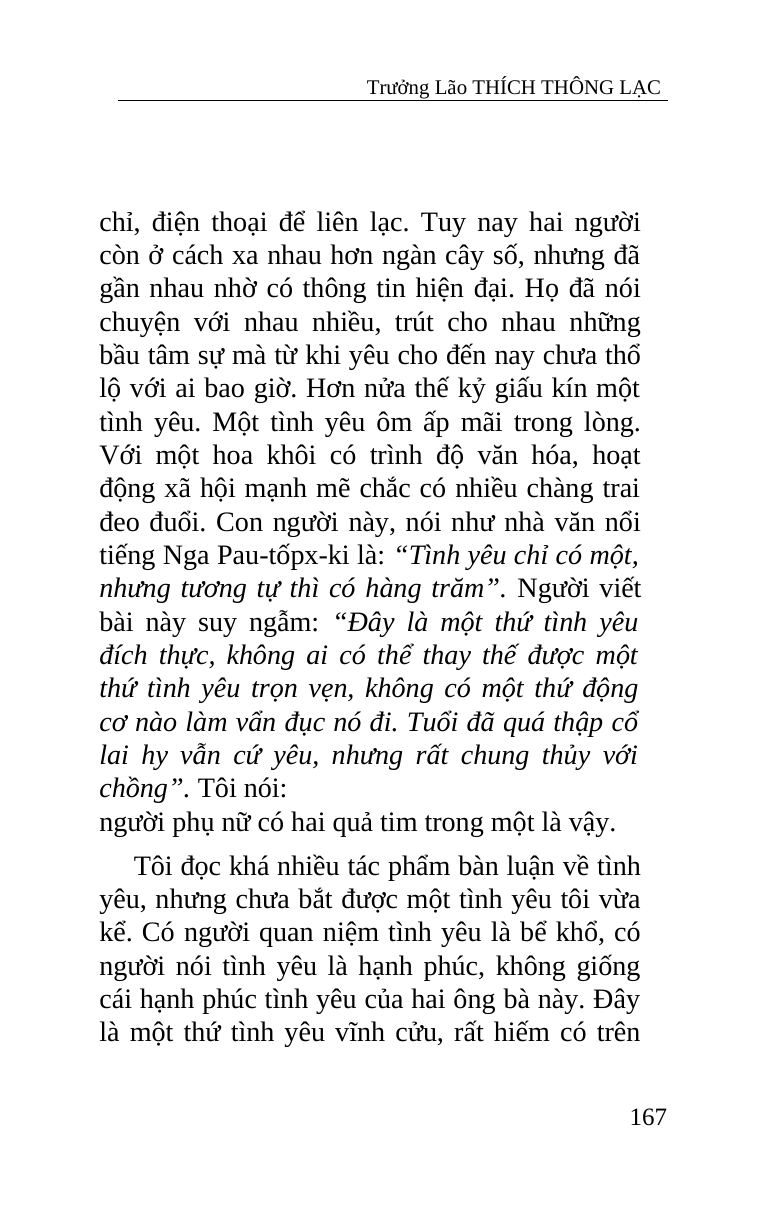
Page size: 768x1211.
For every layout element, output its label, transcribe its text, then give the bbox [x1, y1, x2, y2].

text người phụ nữ có hai quả tim trong một là vậy. [99, 805, 642, 837]
